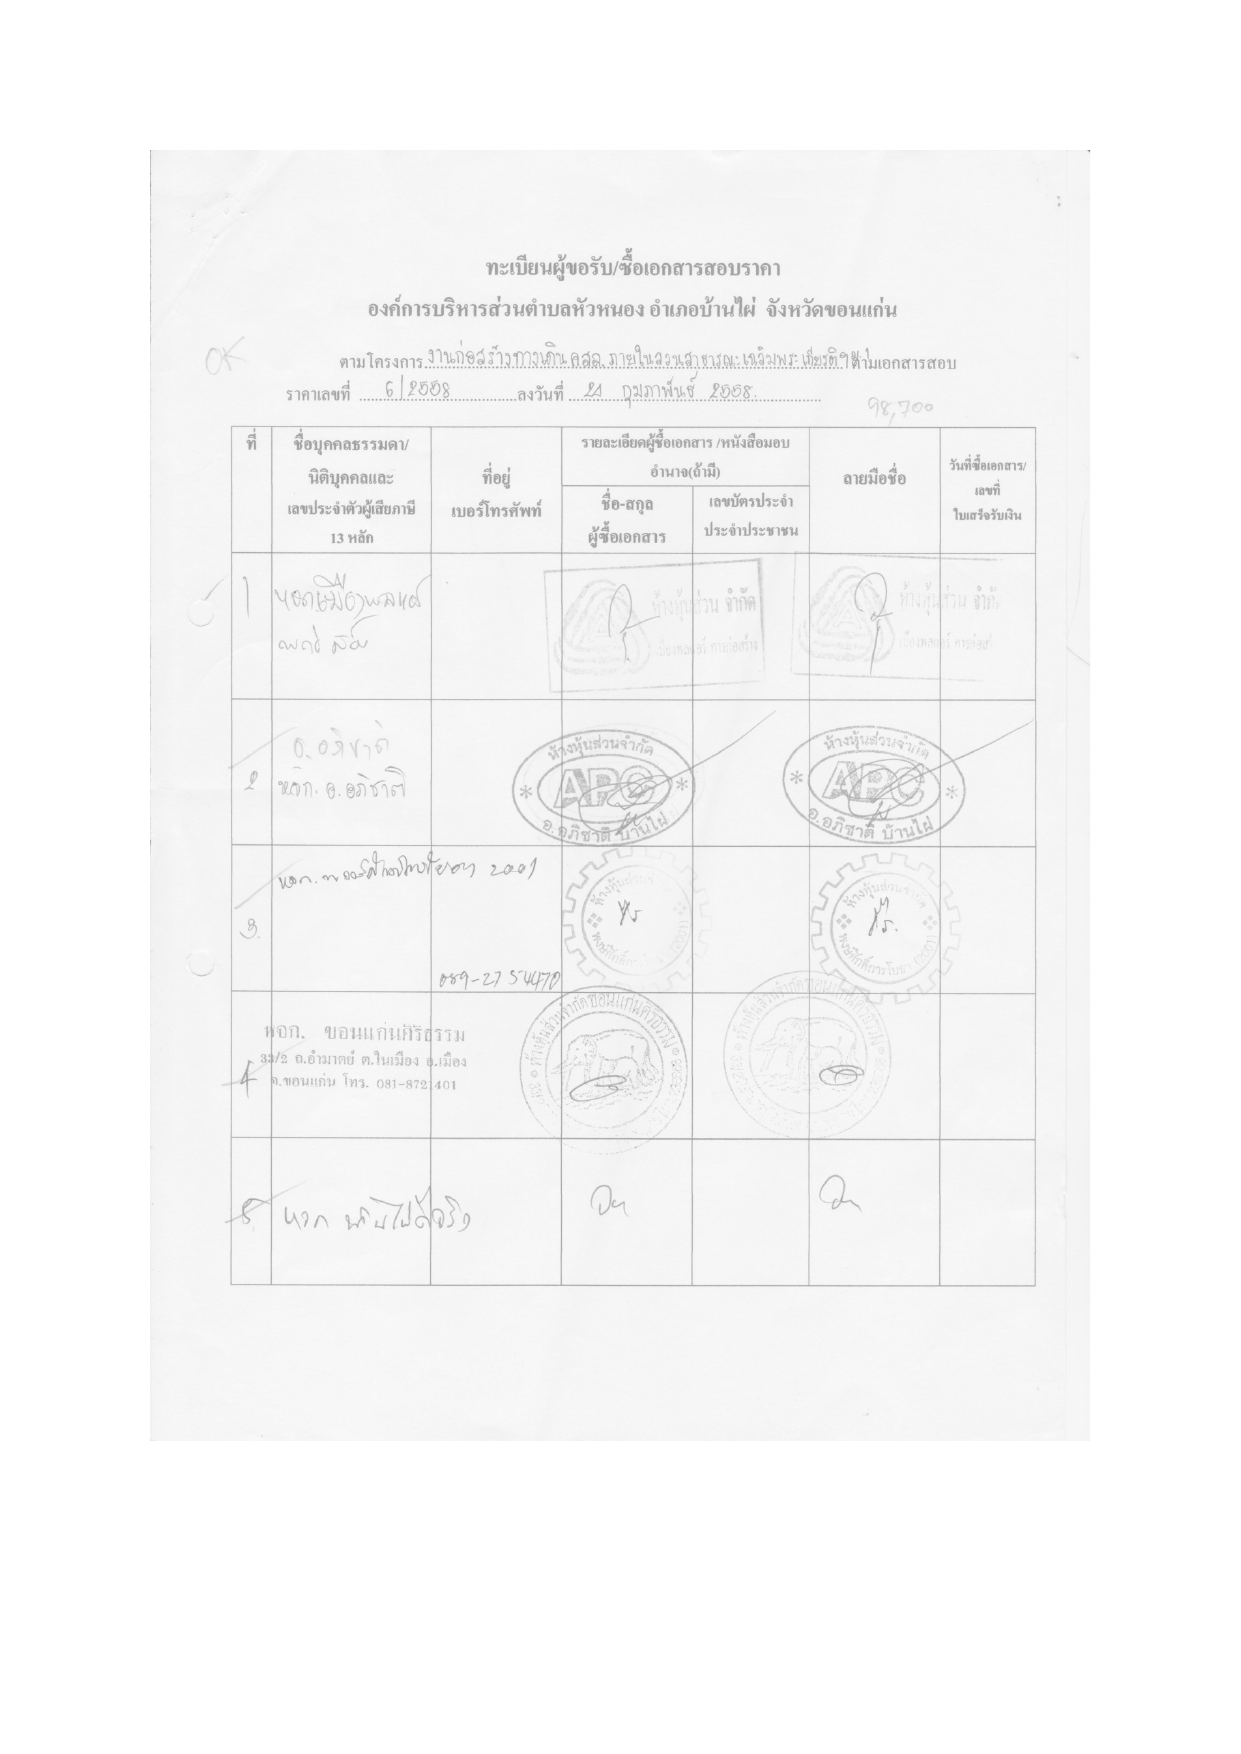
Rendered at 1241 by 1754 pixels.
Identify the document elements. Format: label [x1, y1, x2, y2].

picture [150, 150, 1091, 1441]
